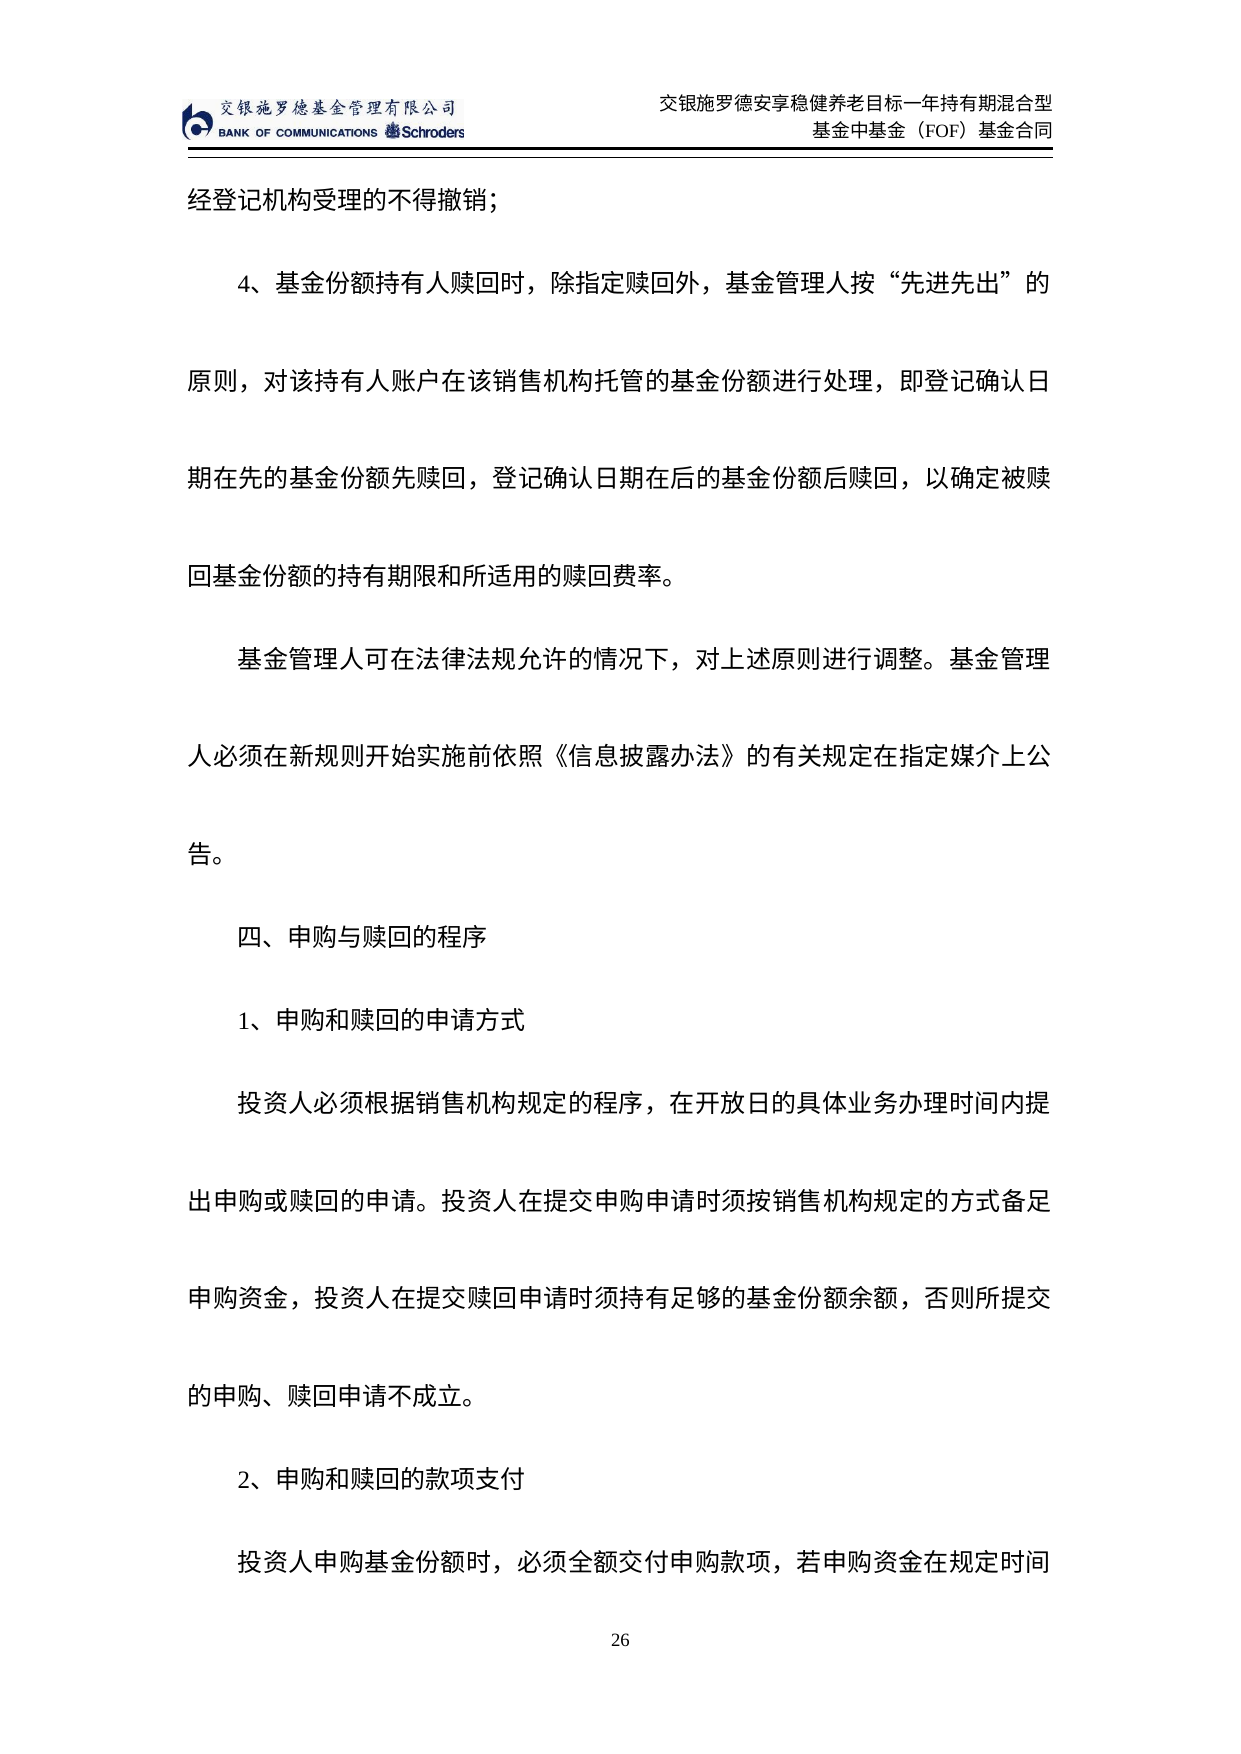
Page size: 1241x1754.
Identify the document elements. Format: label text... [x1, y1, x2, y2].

picture [182, 99, 464, 140]
text 4、基金份额持有人赎回时，除指定赎回外，基金管理人按“先进先出”的原则，对该持有人账户在该销售机构托管的基金份额进行处理，即登记确认日期在先的基金份额先赎回，登记确认日期在后的基金份额后赎回，以确定被赎回基金份额的持有期限和所适用的赎回费率。 [187, 249, 1053, 607]
text 2、申购和赎回的款项支付 [187, 1445, 1053, 1510]
text 基金管理人可在法律法规允许的情况下，对上述原则进行调整。基金管理人必须在新规则开始实施前依照《信息披露办法》的有关规定在指定媒介上公告。 [187, 625, 1053, 885]
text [187, 1528, 1053, 1593]
text 四、申购与赎回的程序 [187, 903, 1053, 968]
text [187, 166, 1053, 231]
text 投资人必须根据销售机构规定的程序，在开放日的具体业务办理时间内提出申购或赎回的申请。投资人在提交申购申请时须按销售机构规定的方式备足申购资金，投资人在提交赎回申请时须持有足够的基金份额余额，否则所提交的申购、赎回申请不成立。 [187, 1069, 1053, 1427]
text 1、申购和赎回的申请方式 [187, 986, 1053, 1051]
